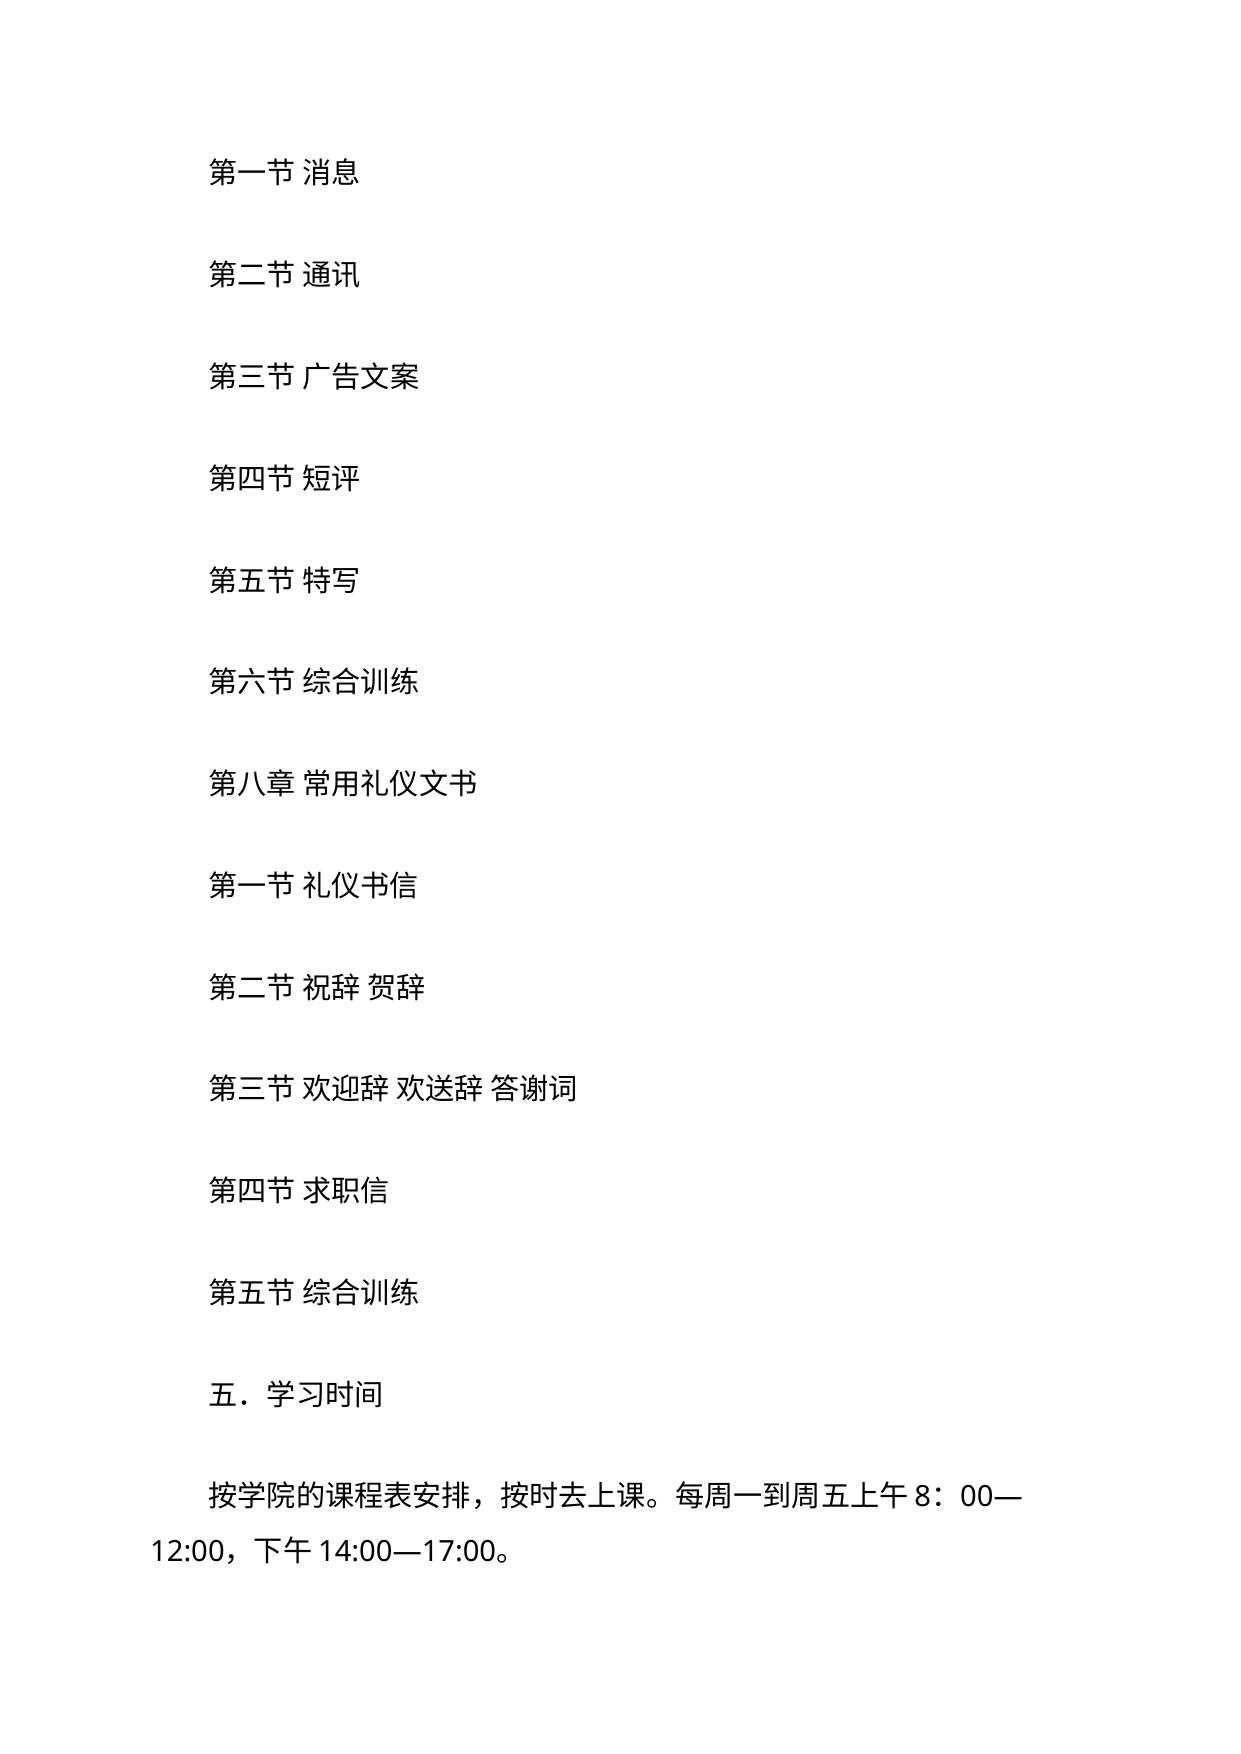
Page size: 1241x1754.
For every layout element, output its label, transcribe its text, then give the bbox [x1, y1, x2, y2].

text 第四节 求职信 [150, 1168, 1090, 1210]
text 第三节 广告文案 [150, 353, 1090, 396]
text 第六节 综合训练 [150, 659, 1090, 701]
text 第八章 常用礼仪文书 [150, 761, 1090, 803]
text 第五节 特写 [150, 557, 1090, 599]
text 第五节 综合训练 [150, 1269, 1090, 1312]
text 第一节 消息 [150, 150, 1090, 192]
text 第三节 欢迎辞 欢送辞 答谢词 [150, 1066, 1090, 1108]
text 第二节 祝辞 贺辞 [150, 964, 1090, 1006]
text 按学院的课程表安排，按时去上课。每周一到周五上午8：00—12:00，下午14:00—17:00。 [150, 1473, 1090, 1570]
text 第四节 短评 [150, 455, 1090, 498]
text 第一节 礼仪书信 [150, 862, 1090, 905]
text 第二节 通讯 [150, 252, 1090, 294]
text 五．学习时间 [150, 1371, 1090, 1413]
